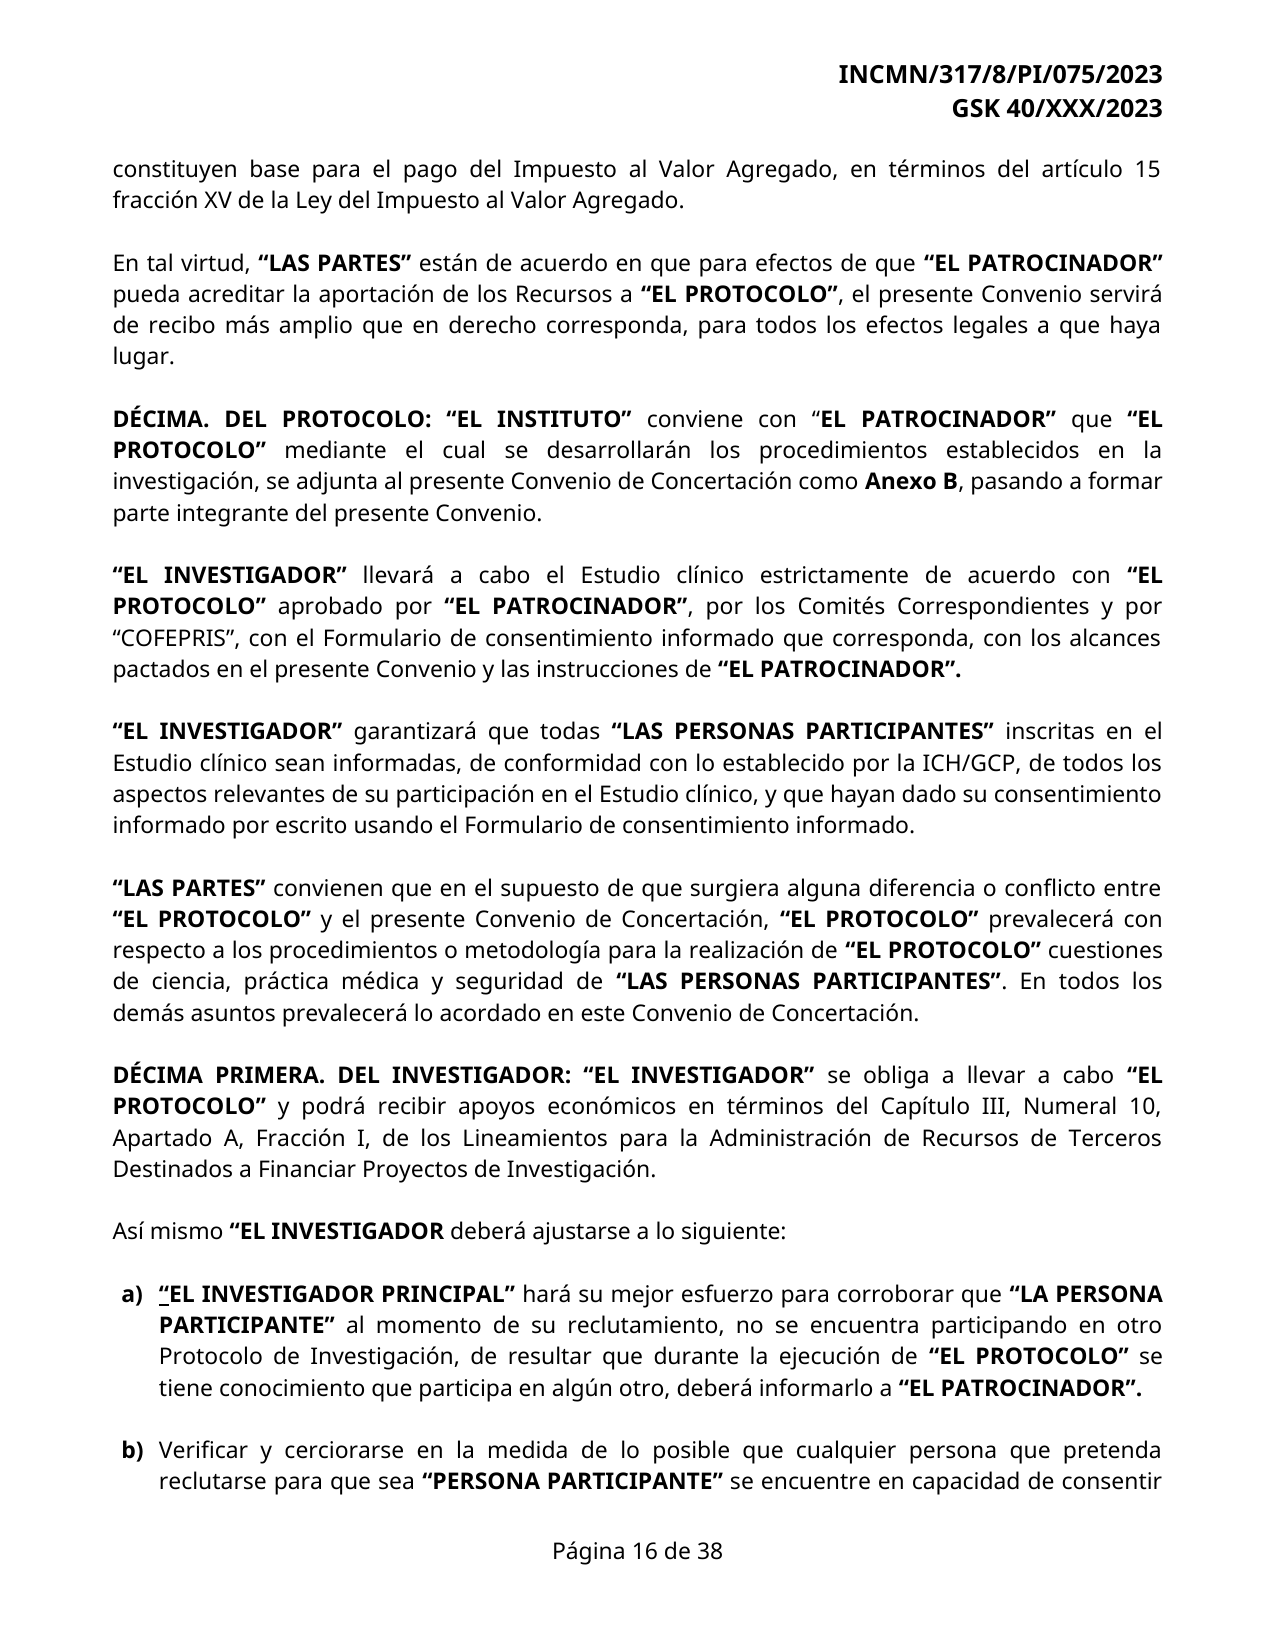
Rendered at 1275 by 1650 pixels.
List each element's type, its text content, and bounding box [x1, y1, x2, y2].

text DÉCIMA PRIMERA. DEL INVESTIGADOR: “EL INVESTIGADOR” se obliga a llevar a cabo “EL PROTOCOLO” y podrá recibir apoyos económicos en términos del Capítulo III, Numeral 10, Apartado A, Fracción I, de los Lineamientos para la Administración de Recursos de Terceros Destinados a Financiar Proyectos de Investigación. [112, 1059, 1163, 1184]
text En tal virtud, “LAS PARTES” están de acuerdo en que para efectos de que “EL PATROCINADOR” pueda acreditar la aportación de los Recursos a “EL PROTOCOLO”, el presente Convenio servirá de recibo más amplio que en derecho corresponda, para todos los efectos legales a que haya lugar. [112, 247, 1163, 372]
text “EL INVESTIGADOR” llevará a cabo el Estudio clínico estrictamente de acuerdo con “EL PROTOCOLO” aprobado por “EL PATROCINADOR”, por los Comités Correspondientes y por “COFEPRIS”, con el Formulario de consentimiento informado que corresponda, con los alcances pactados en el presente Convenio y las instrucciones de “EL PATROCINADOR”. [112, 559, 1163, 684]
text “EL INVESTIGADOR” garantizará que todas “LAS PERSONAS PARTICIPANTES” inscritas en el Estudio clínico sean informadas, de conformidad con lo establecido por la ICH/GCP, de todos los aspectos relevantes de su participación en el Estudio clínico, y que hayan dado su consentimiento informado por escrito usando el Formulario de consentimiento informado. [112, 715, 1163, 840]
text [112, 153, 1163, 215]
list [121, 1434, 1163, 1497]
text DÉCIMA. DEL PROTOCOLO: “EL INSTITUTO” conviene con “EL PATROCINADOR” que “EL PROTOCOLO” mediante el cual se desarrollarán los procedimientos establecidos en la investigación, se adjunta al presente Convenio de Concertación como Anexo B, pasando a formar parte integrante del presente Convenio. [112, 403, 1163, 528]
text Así mismo “EL INVESTIGADOR deberá ajustarse a lo siguiente: [112, 1215, 1163, 1247]
list “EL INVESTIGADOR PRINCIPAL” hará su mejor esfuerzo para corroborar que “LA PERSONA PARTICIPANTE” al momento de su reclutamiento, no se encuentra participando en otro Protocolo de Investigación, de resultar que durante la ejecución de “EL PROTOCOLO” se tiene conocimiento que participa en algún otro, deberá informarlo a “EL PATROCINADOR”. [121, 1278, 1163, 1403]
text “LAS PARTES” convienen que en el supuesto de que surgiera alguna diferencia o conflicto entre “EL PROTOCOLO” y el presente Convenio de Concertación, “EL PROTOCOLO” prevalecerá con respecto a los procedimientos o metodología para la realización de “EL PROTOCOLO” cuestiones de ciencia, práctica médica y seguridad de “LAS PERSONAS PARTICIPANTES”. En todos los demás asuntos prevalecerá lo acordado en este Convenio de Concertación. [112, 872, 1163, 1028]
